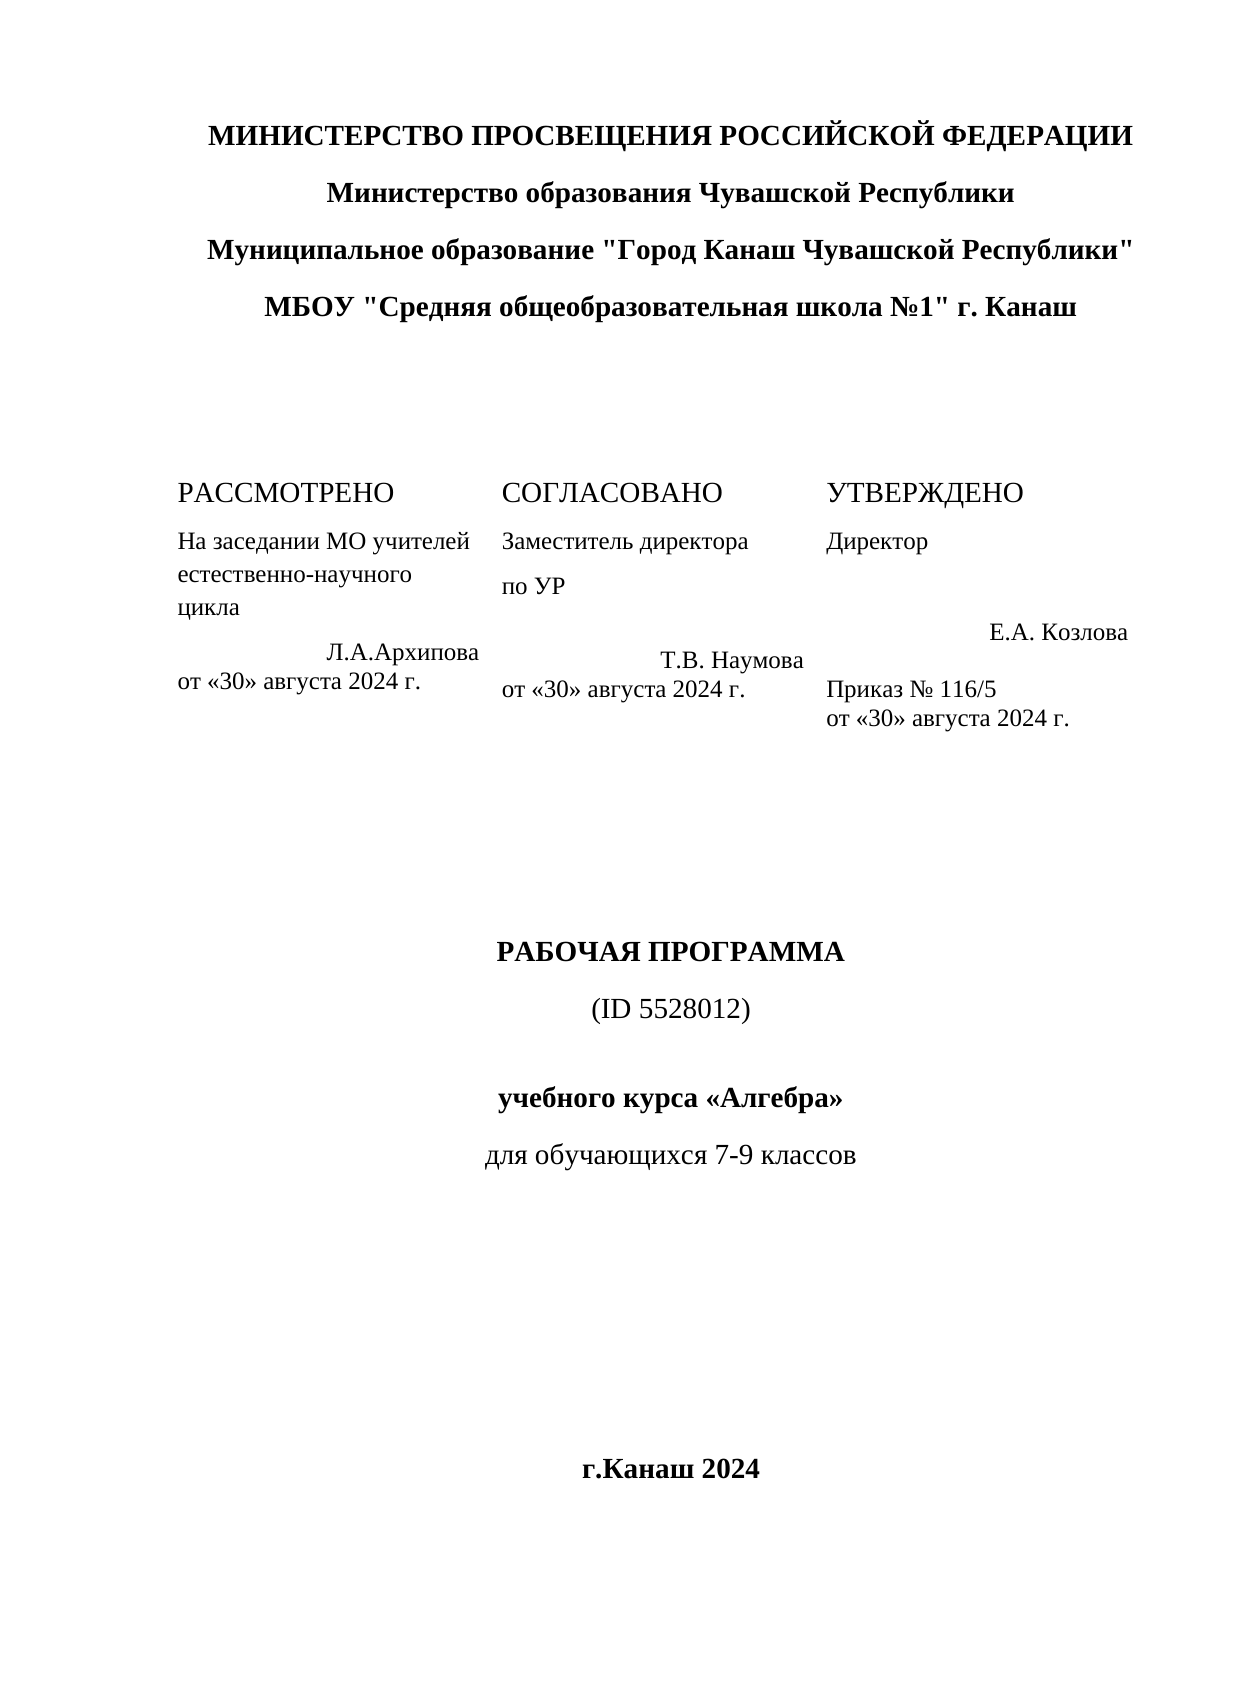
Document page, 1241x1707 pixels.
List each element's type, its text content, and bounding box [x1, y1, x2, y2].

text (ID 5528012) [190, 991, 1152, 1024]
text МИНИСТЕРСТВО ПРОСВЕЩЕНИЯ РОССИЙСКОЙ ФЕДЕРАЦИИ [190, 118, 1152, 152]
table_header РАССМОТРЕНО На заседании МО учителей естественно-научного цикла Л.А.Архипова от «30» августа 2024 г. [166, 475, 490, 773]
text Муниципальное образование "Город Канаш Чувашской Республики" [190, 232, 1152, 266]
text Министерство образования Чувашской Республики [190, 175, 1152, 209]
text для обучающихся 7-9 классов [190, 1137, 1152, 1171]
text г.Канаш 2024 [190, 1452, 1152, 1485]
text РАБОЧАЯ ПРОГРАММА [190, 934, 1152, 968]
text учебного курса «Алгебра» [190, 1080, 1152, 1114]
text МБОУ "Средняя общеобразовательная школа №1" г. Канаш [190, 289, 1152, 323]
table_header УТВЕРЖДЕНО Директор Е.А. Козлова Приказ № 116/5 от «30» августа 2024 г. [815, 475, 1139, 773]
table_header СОГЛАСОВАНО Заместитель директора по УР Т.В. Наумова от «30» августа 2024 г. [490, 475, 815, 773]
